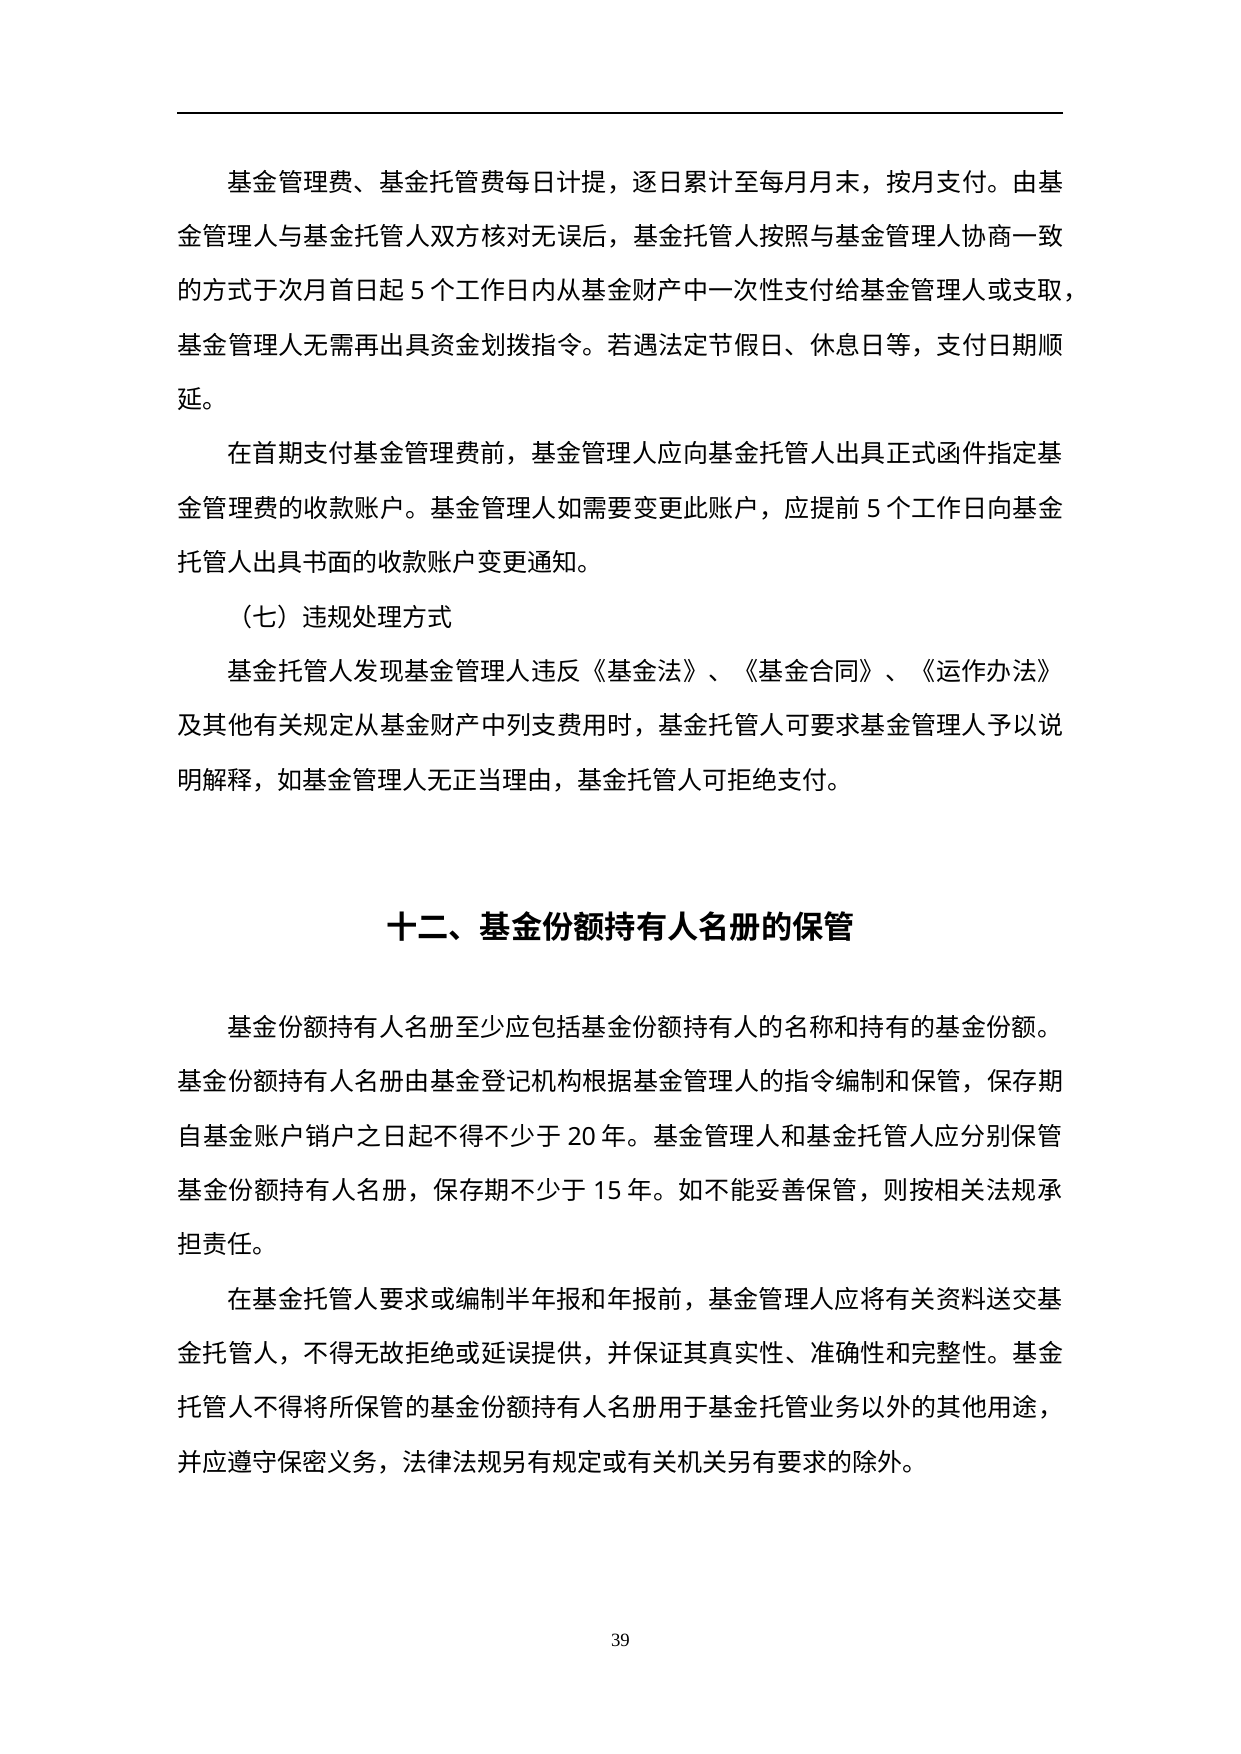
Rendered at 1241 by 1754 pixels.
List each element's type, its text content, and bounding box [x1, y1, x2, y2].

text 基金托管人发现基金管理人违反《基金法》、《基金合同》、《运作办法》及其他有关规定从基金财产中列支费用时，基金托管人可要求基金管理人予以说明解释，如基金管理人无正当理由，基金托管人可拒绝支付。 [177, 651, 1063, 796]
text 在基金托管人要求或编制半年报和年报前，基金管理人应将有关资料送交基金托管人，不得无故拒绝或延误提供，并保证其真实性、准确性和完整性。基金托管人不得将所保管的基金份额持有人名册用于基金托管业务以外的其他用途，并应遵守保密义务，法律法规另有规定或有关机关另有要求的除外。 [177, 1279, 1063, 1478]
subtitle 十二、基金份额持有人名册的保管 [177, 893, 1063, 958]
text 基金份额持有人名册至少应包括基金份额持有人的名称和持有的基金份额。基金份额持有人名册由基金登记机构根据基金管理人的指令编制和保管，保存期自基金账户销户之日起不得不少于20年。基金管理人和基金托管人应分别保管基金份额持有人名册，保存期不少于15年。如不能妥善保管，则按相关法规承担责任。 [177, 1007, 1063, 1261]
text 在首期支付基金管理费前，基金管理人应向基金托管人出具正式函件指定基金管理费的收款账户。基金管理人如需要变更此账户，应提前5个工作日向基金托管人出具书面的收款账户变更通知。 [177, 434, 1063, 579]
text （七）违规处理方式 [177, 597, 1063, 633]
text 基金管理费、基金托管费每日计提，逐日累计至每月月末，按月支付。由基金管理人与基金托管人双方核对无误后，基金托管人按照与基金管理人协商一致的方式于次月首日起5个工作日内从基金财产中一次性支付给基金管理人或支取，基金管理人无需再出具资金划拨指令。若遇法定节假日、休息日等，支付日期顺延。 [177, 162, 1063, 416]
